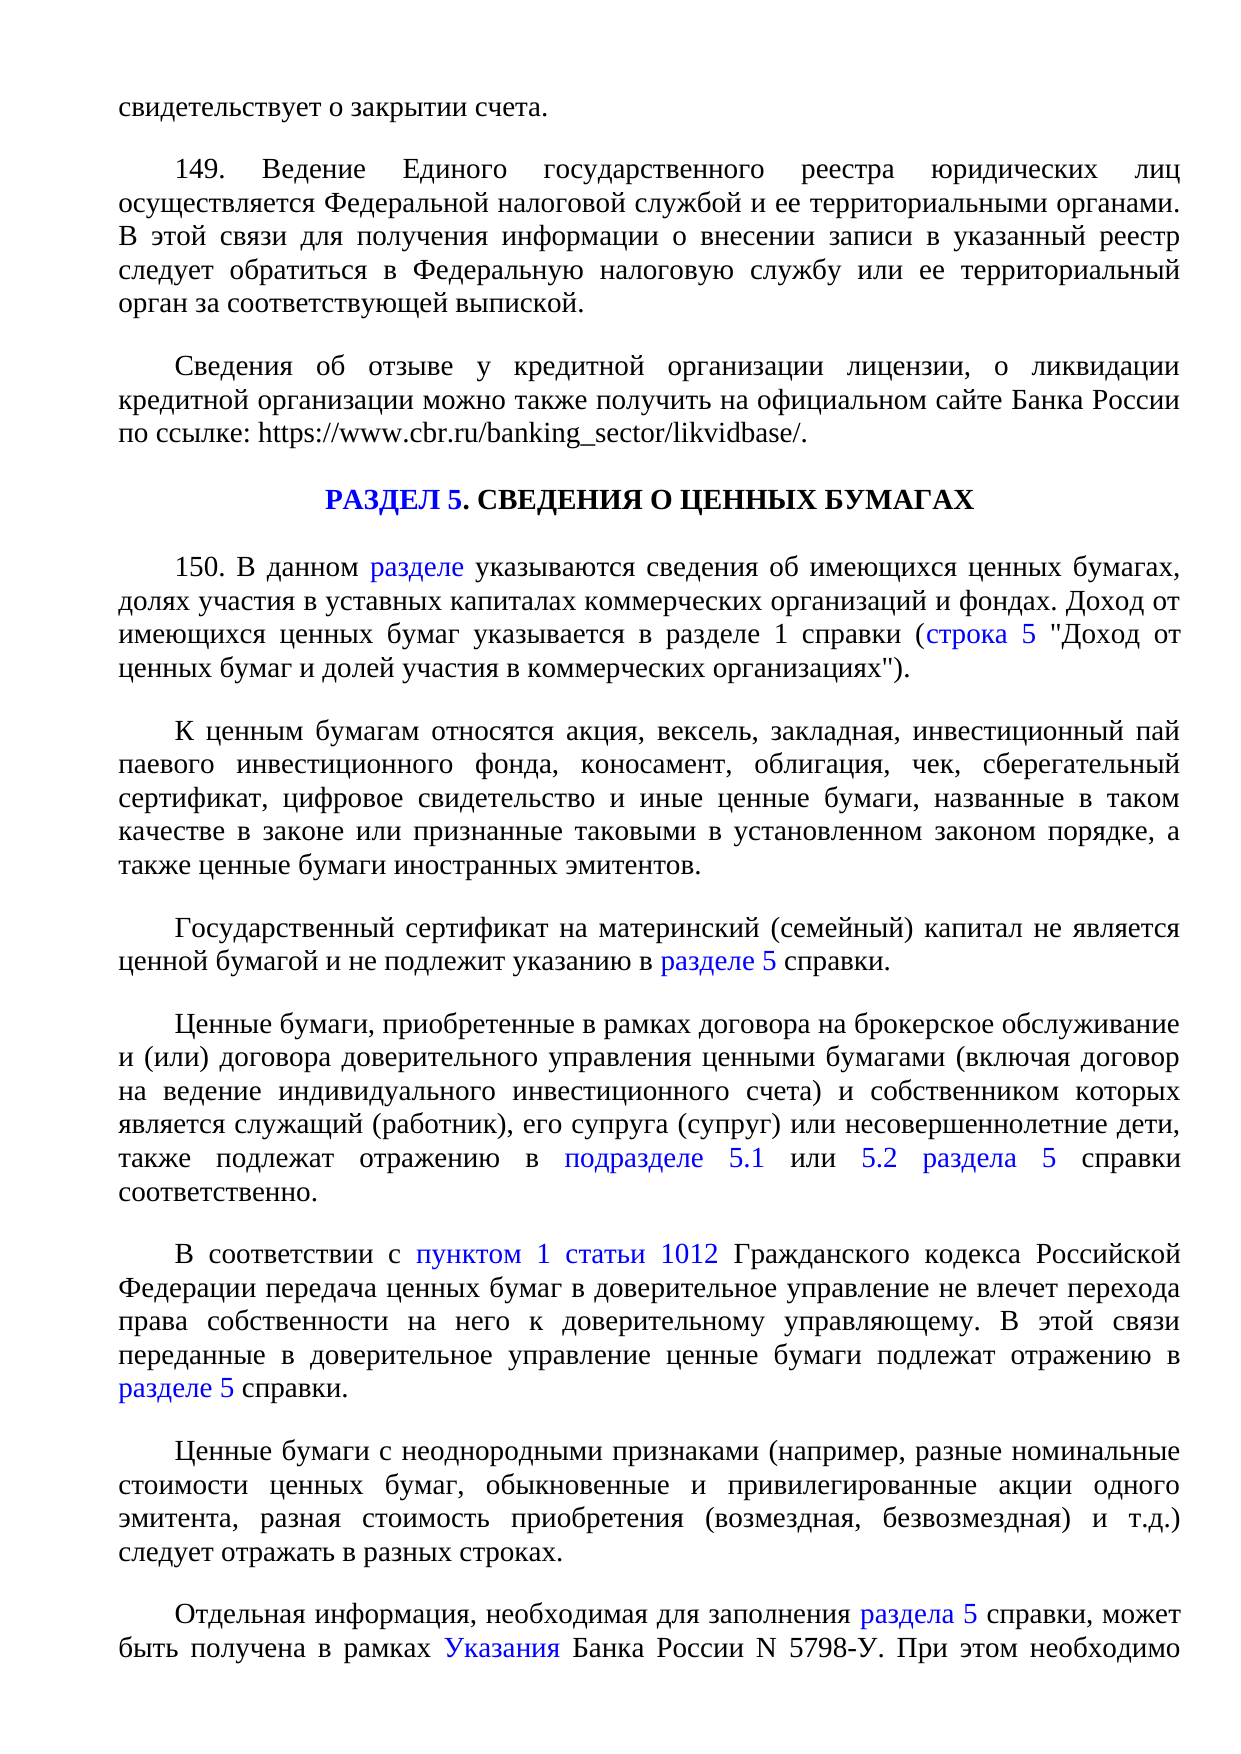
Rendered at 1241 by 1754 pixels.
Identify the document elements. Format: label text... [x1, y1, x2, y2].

text 150. В данном разделе указываются сведения об имеющихся ценных бумагах, долях участия в уставных капиталах коммерческих организаций и фондах. Доход от имеющихся ценных бумаг указывается в разделе 1 справки (строка 5 "Доход от ценных бумаг и долей участия в коммерческих организациях"). [118, 549, 1181, 684]
text 149. Ведение Единого государственного реестра юридических лиц осуществляется Федеральной налоговой службой и ее территориальными органами. В этой связи для получения информации о внесении записи в указанный реестр следует обратиться в Федеральную налоговую службу или ее территориальный орган за соответствующей выпиской. [118, 151, 1181, 319]
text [118, 1597, 1181, 1664]
text Сведения об отзыве у кредитной организации лицензии, о ликвидации кредитной организации можно также получить на официальном сайте Банка России по ссылке: https://www.cbr.ru/banking_sector/likvidbase/. [118, 348, 1181, 449]
text Государственный сертификат на материнский (семейный) капитал не является ценной бумагой и не подлежит указанию в разделе 5 справки. [118, 910, 1181, 977]
text К ценным бумагам относятся акция, вексель, закладная, инвестиционный пай паевого инвестиционного фонда, коносамент, облигация, чек, сберегательный сертификат, цифровое свидетельство и иные ценные бумаги, названные в таком качестве в законе или признанные таковыми в установленном законом порядке, а также ценные бумаги иностранных эмитентов. [118, 713, 1181, 881]
text Ценные бумаги с неоднородными признаками (например, разные номинальные стоимости ценных бумаг, обыкновенные и привилегированные акции одного эмитента, разная стоимость приобретения (возмездная, безвозмездная) и т.д.) следует отражать в разных строках. [118, 1433, 1181, 1567]
text Ценные бумаги, приобретенные в рамках договора на брокерское обслуживание и (или) договора доверительного управления ценными бумагами (включая договор на ведение индивидуального инвестиционного счета) и собственником которых является служащий (работник), его супруга (супруг) или несовершеннолетние дети, также подлежат отражению в подразделе 5.1 или 5.2 раздела 5 справки соответственно. [118, 1006, 1181, 1207]
title РАЗДЕЛ 5. СВЕДЕНИЯ О ЦЕННЫХ БУМАГАХ [118, 482, 1181, 516]
text В соответствии с пунктом 1 статьи 1012 Гражданского кодекса Российской Федерации передача ценных бумаг в доверительное управление не влечет перехода права собственности на него к доверительному управляющему. В этой связи переданные в доверительное управление ценные бумаги подлежат отражению в разделе 5 справки. [118, 1236, 1181, 1404]
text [118, 89, 1181, 122]
